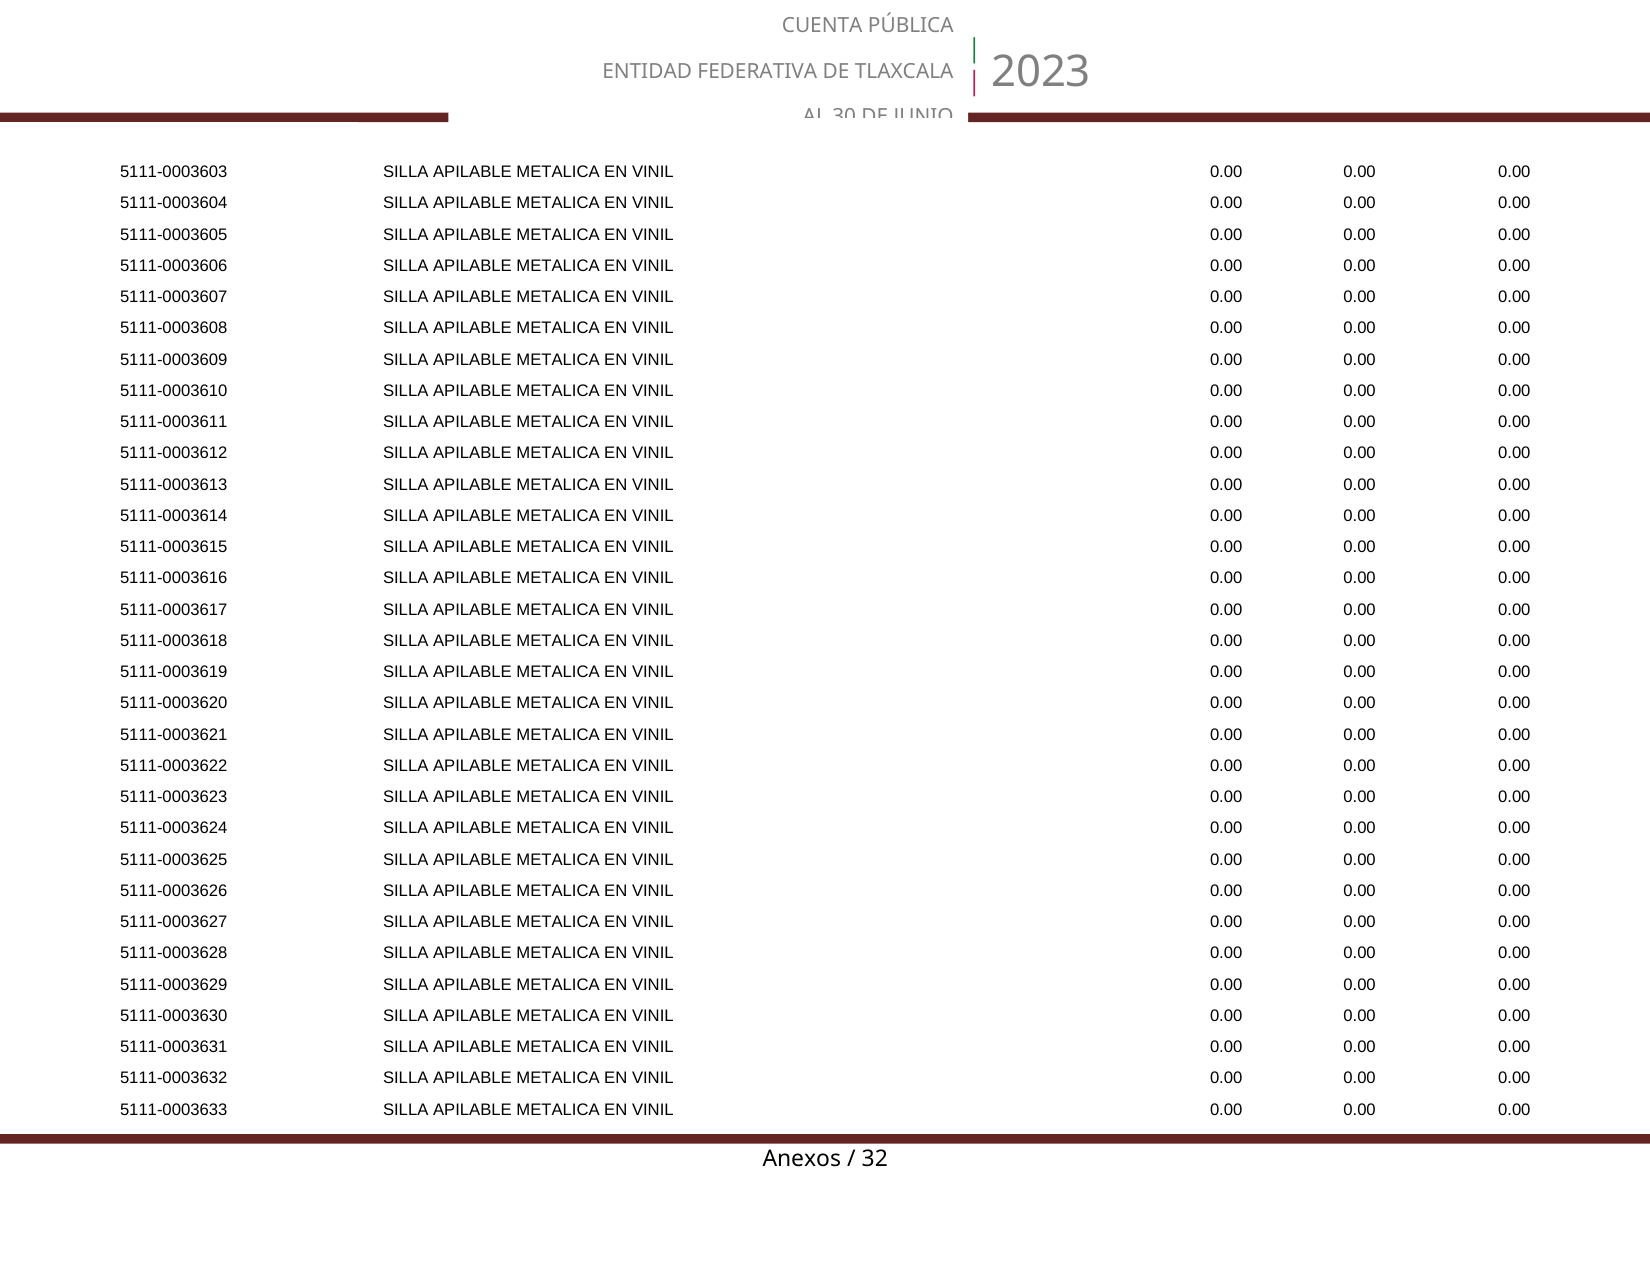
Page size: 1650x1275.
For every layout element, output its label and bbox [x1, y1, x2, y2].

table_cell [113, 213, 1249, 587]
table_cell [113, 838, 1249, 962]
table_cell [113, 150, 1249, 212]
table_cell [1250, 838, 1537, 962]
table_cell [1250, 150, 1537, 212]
picture [968, 28, 985, 99]
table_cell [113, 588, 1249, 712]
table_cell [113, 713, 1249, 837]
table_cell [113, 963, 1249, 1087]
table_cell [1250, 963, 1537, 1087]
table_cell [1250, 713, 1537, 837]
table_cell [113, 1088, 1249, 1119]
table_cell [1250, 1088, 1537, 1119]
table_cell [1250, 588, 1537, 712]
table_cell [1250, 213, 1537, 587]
